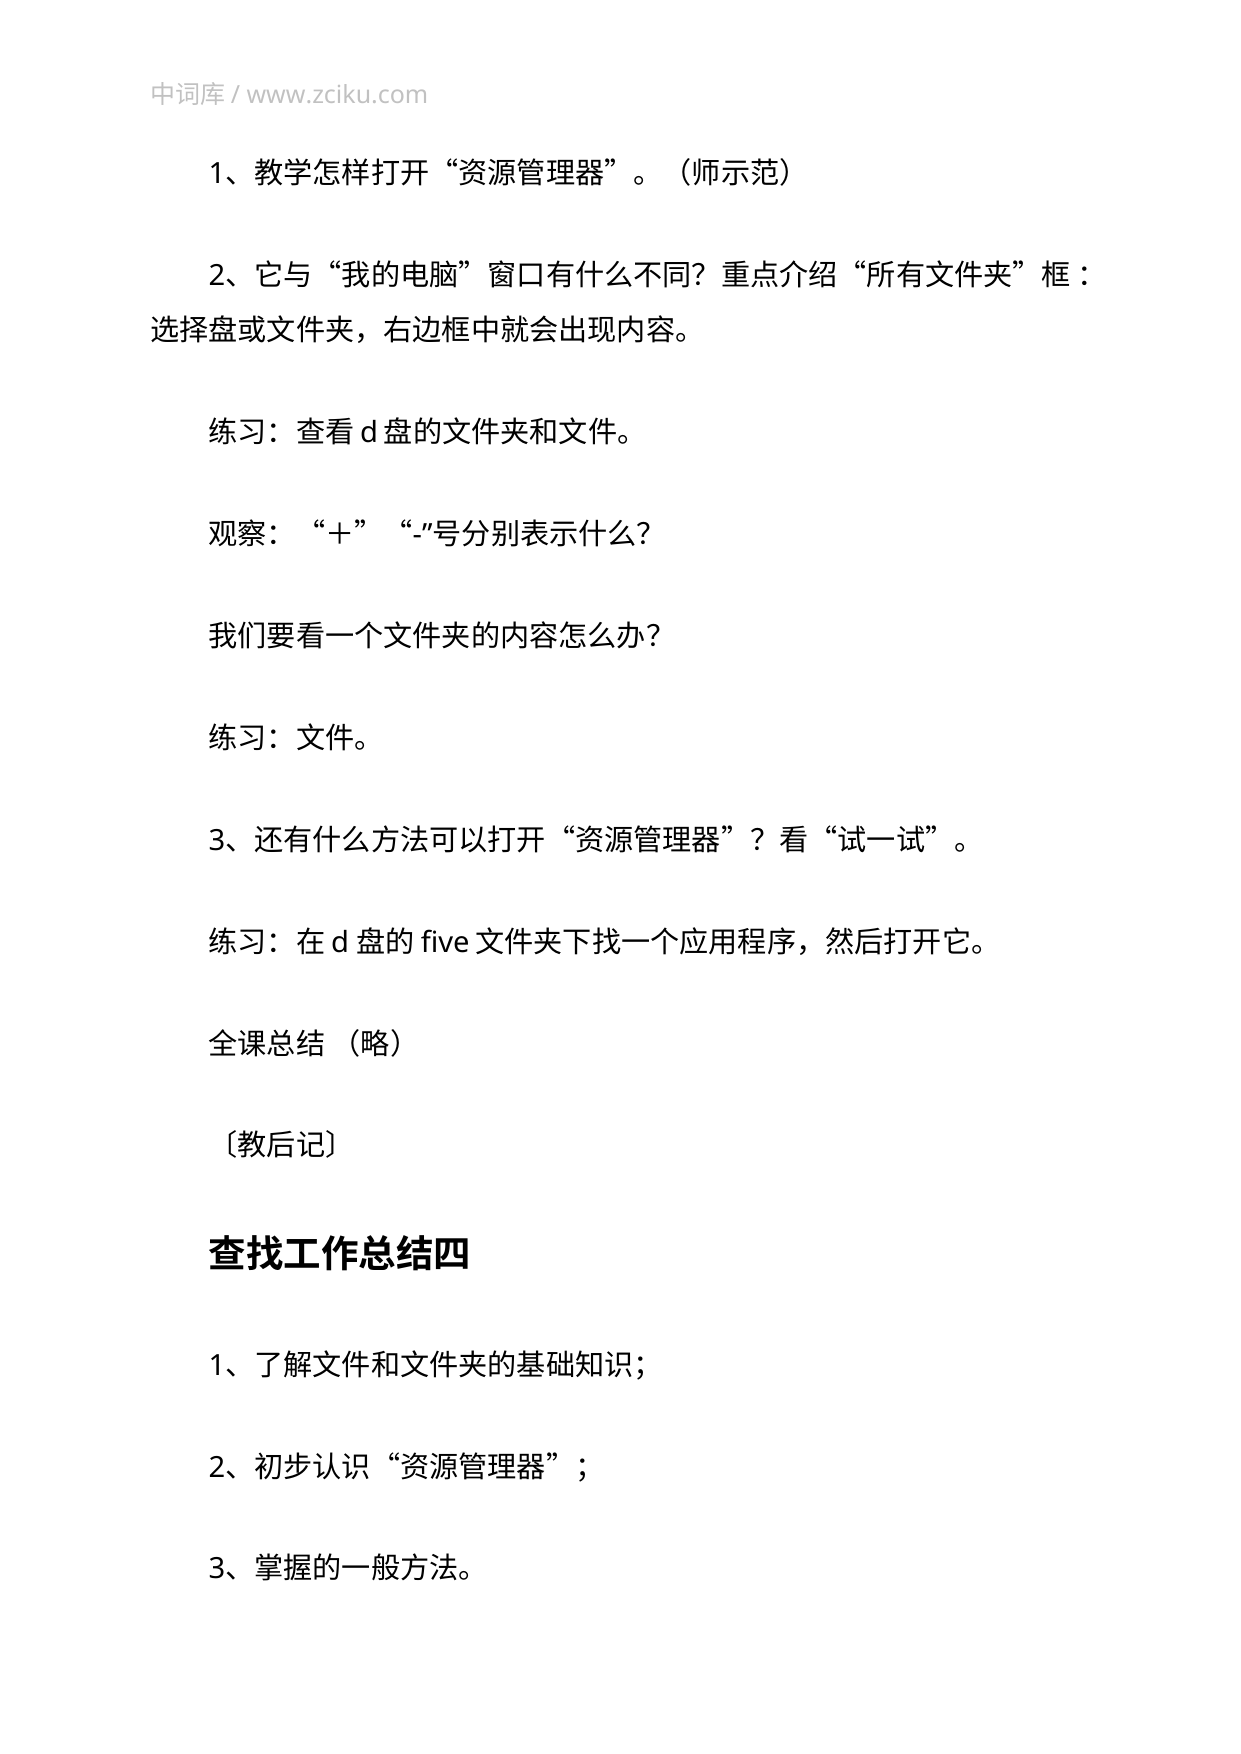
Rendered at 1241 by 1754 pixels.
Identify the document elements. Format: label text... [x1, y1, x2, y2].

text 2、初步认识“资源管理器”； [150, 1443, 1090, 1486]
text 1、教学怎样打开“资源管理器”。（师示范） [150, 150, 1090, 192]
text 1、了解文件和文件夹的基础知识； [150, 1341, 1090, 1383]
text 2、它与“我的电脑”窗口有什么不同？重点介绍“所有文件夹”框 ：选择盘或文件夹，右边框中就会出现内容。 [150, 252, 1090, 349]
text 练习：在d 盘的five文件夹下找一个应用程序，然后打开它。 [150, 918, 1090, 961]
text 〔教后记〕 [150, 1122, 1090, 1164]
text 查找工作总结四 [150, 1224, 1090, 1278]
text 观察：“＋”“-”号分别表示什么？ [150, 511, 1090, 553]
text 我们要看一个文件夹的内容怎么办？ [150, 613, 1090, 655]
text 练习：查看d盘的文件夹和文件。 [150, 409, 1090, 451]
text 3、还有什么方法可以打开“资源管理器”？看“试一试”。 [150, 816, 1090, 859]
text 3、掌握的一般方法。 [150, 1545, 1090, 1587]
text 全课总结 （略） [150, 1020, 1090, 1062]
text 练习：文件。 [150, 714, 1090, 757]
